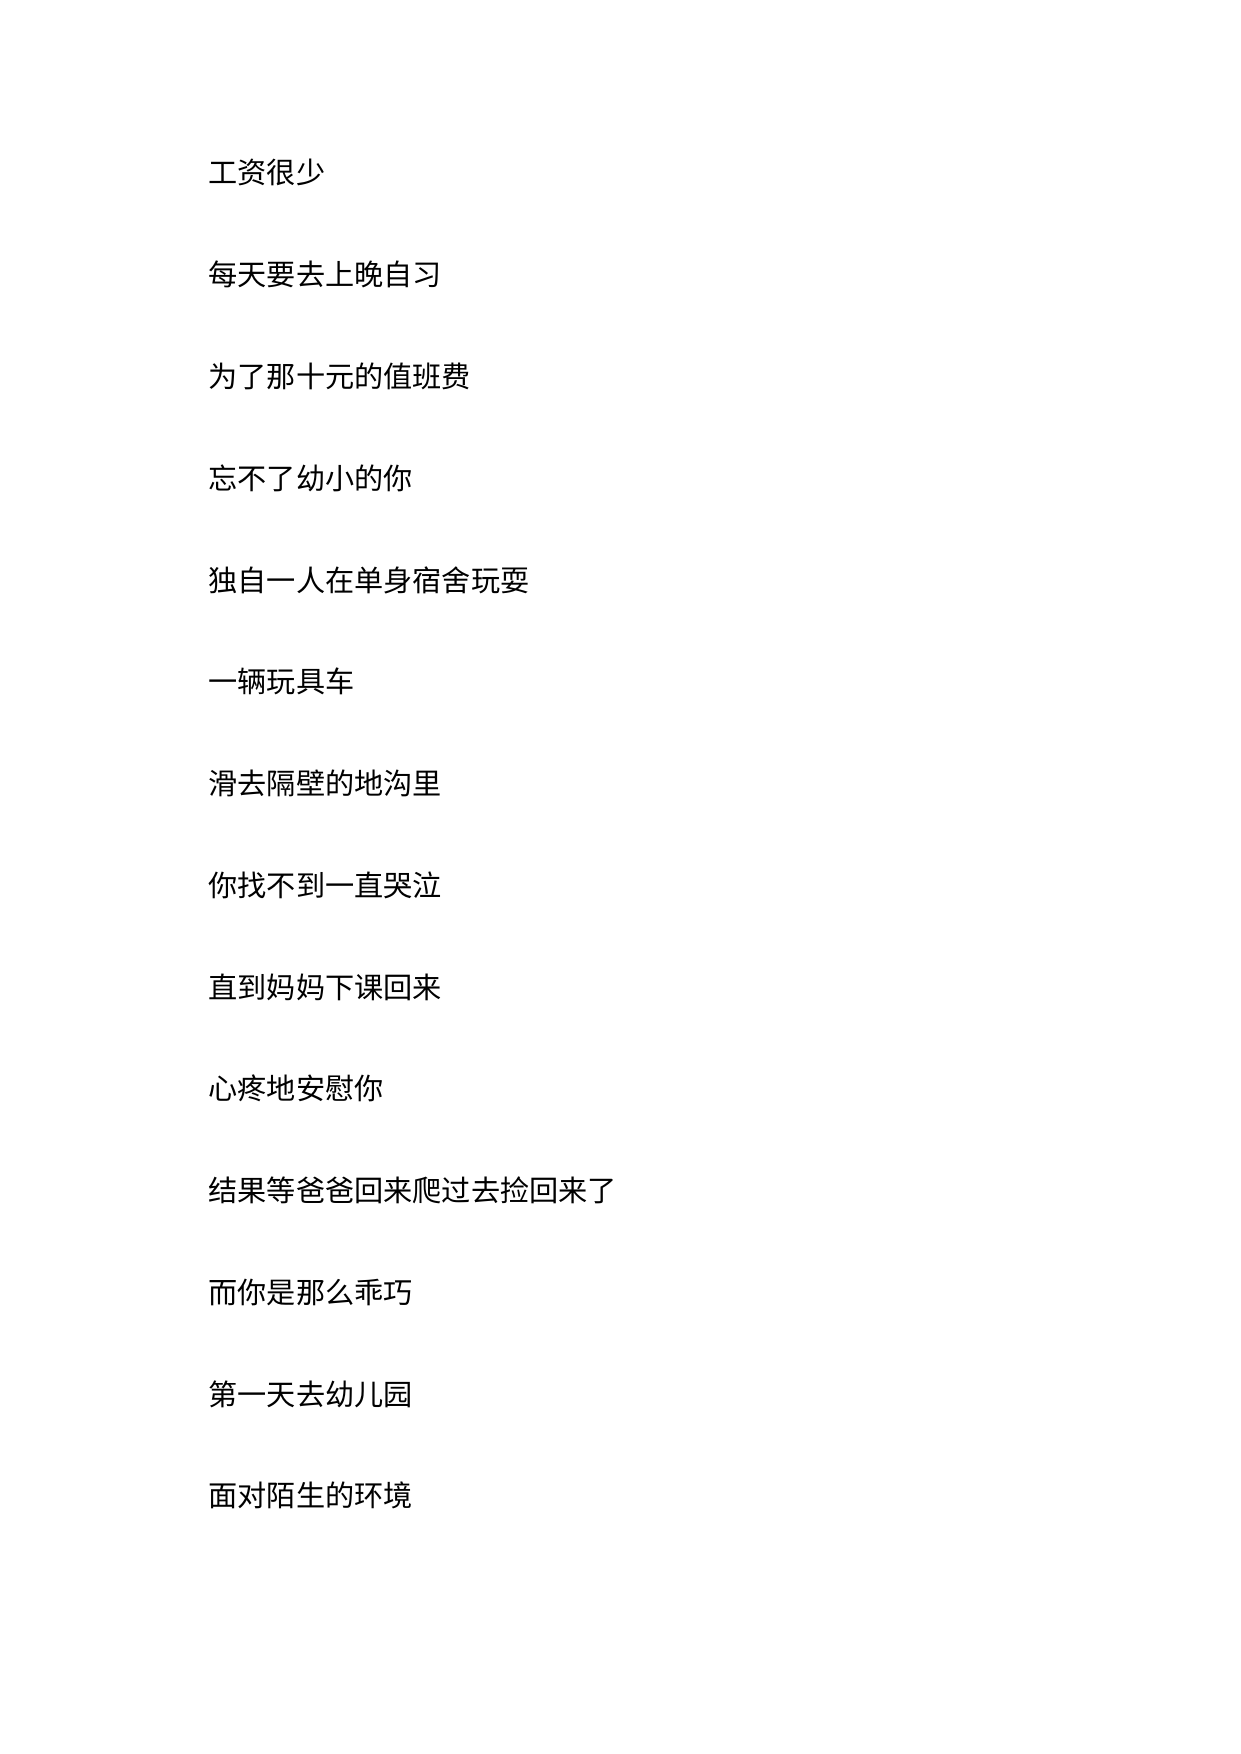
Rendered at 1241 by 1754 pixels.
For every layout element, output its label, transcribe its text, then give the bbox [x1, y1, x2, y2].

text 第一天去幼儿园 [150, 1371, 1090, 1413]
text 你找不到一直哭泣 [150, 862, 1090, 905]
text 为了那十元的值班费 [150, 353, 1090, 396]
text 面对陌生的环境 [150, 1473, 1090, 1515]
text 一辆玩具车 [150, 659, 1090, 701]
text 每天要去上晚自习 [150, 252, 1090, 294]
text 结果等爸爸回来爬过去捡回来了 [150, 1168, 1090, 1210]
text 忘不了幼小的你 [150, 455, 1090, 498]
text 直到妈妈下课回来 [150, 964, 1090, 1006]
text 而你是那么乖巧 [150, 1269, 1090, 1312]
text 滑去隔壁的地沟里 [150, 761, 1090, 803]
text 独自一人在单身宿舍玩耍 [150, 557, 1090, 599]
text 工资很少 [150, 150, 1090, 192]
text 心疼地安慰你 [150, 1066, 1090, 1108]
